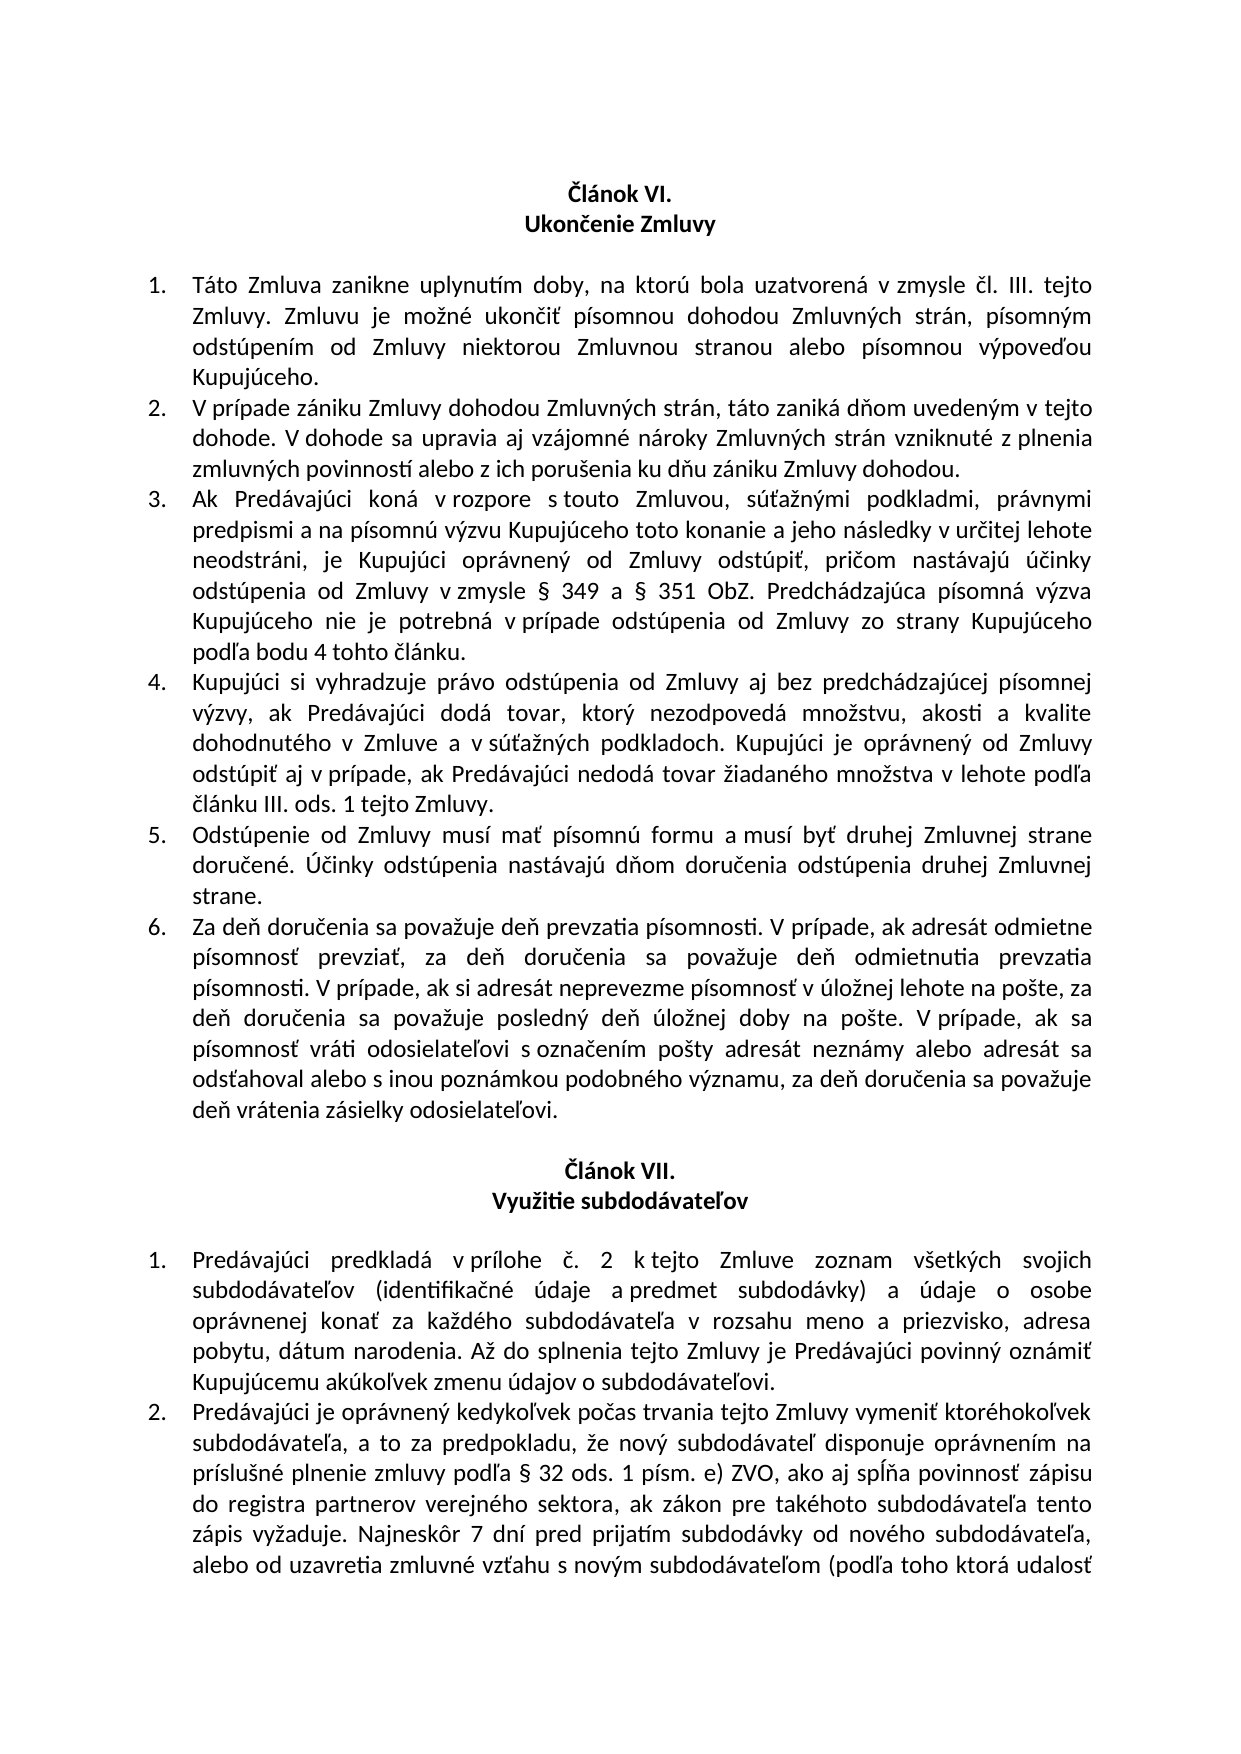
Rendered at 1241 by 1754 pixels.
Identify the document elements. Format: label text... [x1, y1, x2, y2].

text Článok VII. [148, 1155, 1093, 1185]
list Táto Zmluva zanikne uplynutím doby, na ktorú bola uzatvorená v zmysle čl. III. tejto Zmluvy. Zmluvu je možné ukončiť písomnou dohodou Zmluvných strán, písomným odstúpením od Zmluvy niektorou Zmluvnou stranou alebo písomnou výpoveďou Kupujúceho. [148, 270, 1093, 392]
list Predávajúci predkladá v prílohe č. 2 k tejto Zmluve zoznam všetkých svojich subdodávateľov (identifikačné údaje a predmet subdodávky) a údaje o osobe oprávnenej konať za každého subdodávateľa v rozsahu meno a priezvisko, adresa pobytu, dátum narodenia. Až do splnenia tejto Zmluvy je Predávajúci povinný oznámiť Kupujúcemu akúkoľvek zmenu údajov o subdodávateľovi. [148, 1244, 1093, 1396]
list Odstúpenie od Zmluvy musí mať písomnú formu a musí byť druhej Zmluvnej strane doručené. Účinky odstúpenia nastávajú dňom doručenia odstúpenia druhej Zmluvnej strane. [148, 819, 1093, 911]
text Využitie subdodávateľov [148, 1185, 1093, 1216]
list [148, 1396, 1093, 1579]
list Za deň doručenia sa považuje deň prevzatia písomnosti. V prípade, ak adresát odmietne písomnosť prevziať, za deň doručenia sa považuje deň odmietnutia prevzatia písomnosti. V prípade, ak si adresát neprevezme písomnosť v úložnej lehote na pošte, za deň doručenia sa považuje posledný deň úložnej doby na pošte. V prípade, ak sa písomnosť vráti odosielateľovi s označením pošty adresát neznámy alebo adresát sa odsťahoval alebo s inou poznámkou podobného významu, za deň doručenia sa považuje deň vrátenia zásielky odosielateľovi. [148, 911, 1093, 1124]
list Článok VI. [148, 178, 1093, 209]
list Ukončenie Zmluvy [148, 209, 1093, 239]
list V prípade zániku Zmluvy dohodou Zmluvných strán, táto zaniká dňom uvedeným v tejto dohode. V dohode sa upravia aj vzájomné nároky Zmluvných strán vzniknuté z plnenia zmluvných povinností alebo z ich porušenia ku dňu zániku Zmluvy dohodou. [148, 392, 1093, 483]
list Kupujúci si vyhradzuje právo odstúpenia od Zmluvy aj bez predchádzajúcej písomnej výzvy, ak Predávajúci dodá tovar, ktorý nezodpovedá množstvu, akosti a kvalite dohodnutého v Zmluve a v súťažných podkladoch. Kupujúci je oprávnený od Zmluvy odstúpiť aj v prípade, ak Predávajúci nedodá tovar žiadaného množstva v lehote podľa článku III. ods. 1 tejto Zmluvy. [148, 666, 1093, 819]
list Ak Predávajúci koná v rozpore s touto Zmluvou, súťažnými podkladmi, právnymi predpismi a na písomnú výzvu Kupujúceho toto konanie a jeho následky v určitej lehote neodstráni, je Kupujúci oprávnený od Zmluvy odstúpiť, pričom nastávajú účinky odstúpenia od Zmluvy v zmysle § 349 a § 351 ObZ. Predchádzajúca písomná výzva Kupujúceho nie je potrebná v prípade odstúpenia od Zmluvy zo strany Kupujúceho podľa bodu 4 tohto článku. [148, 483, 1093, 666]
